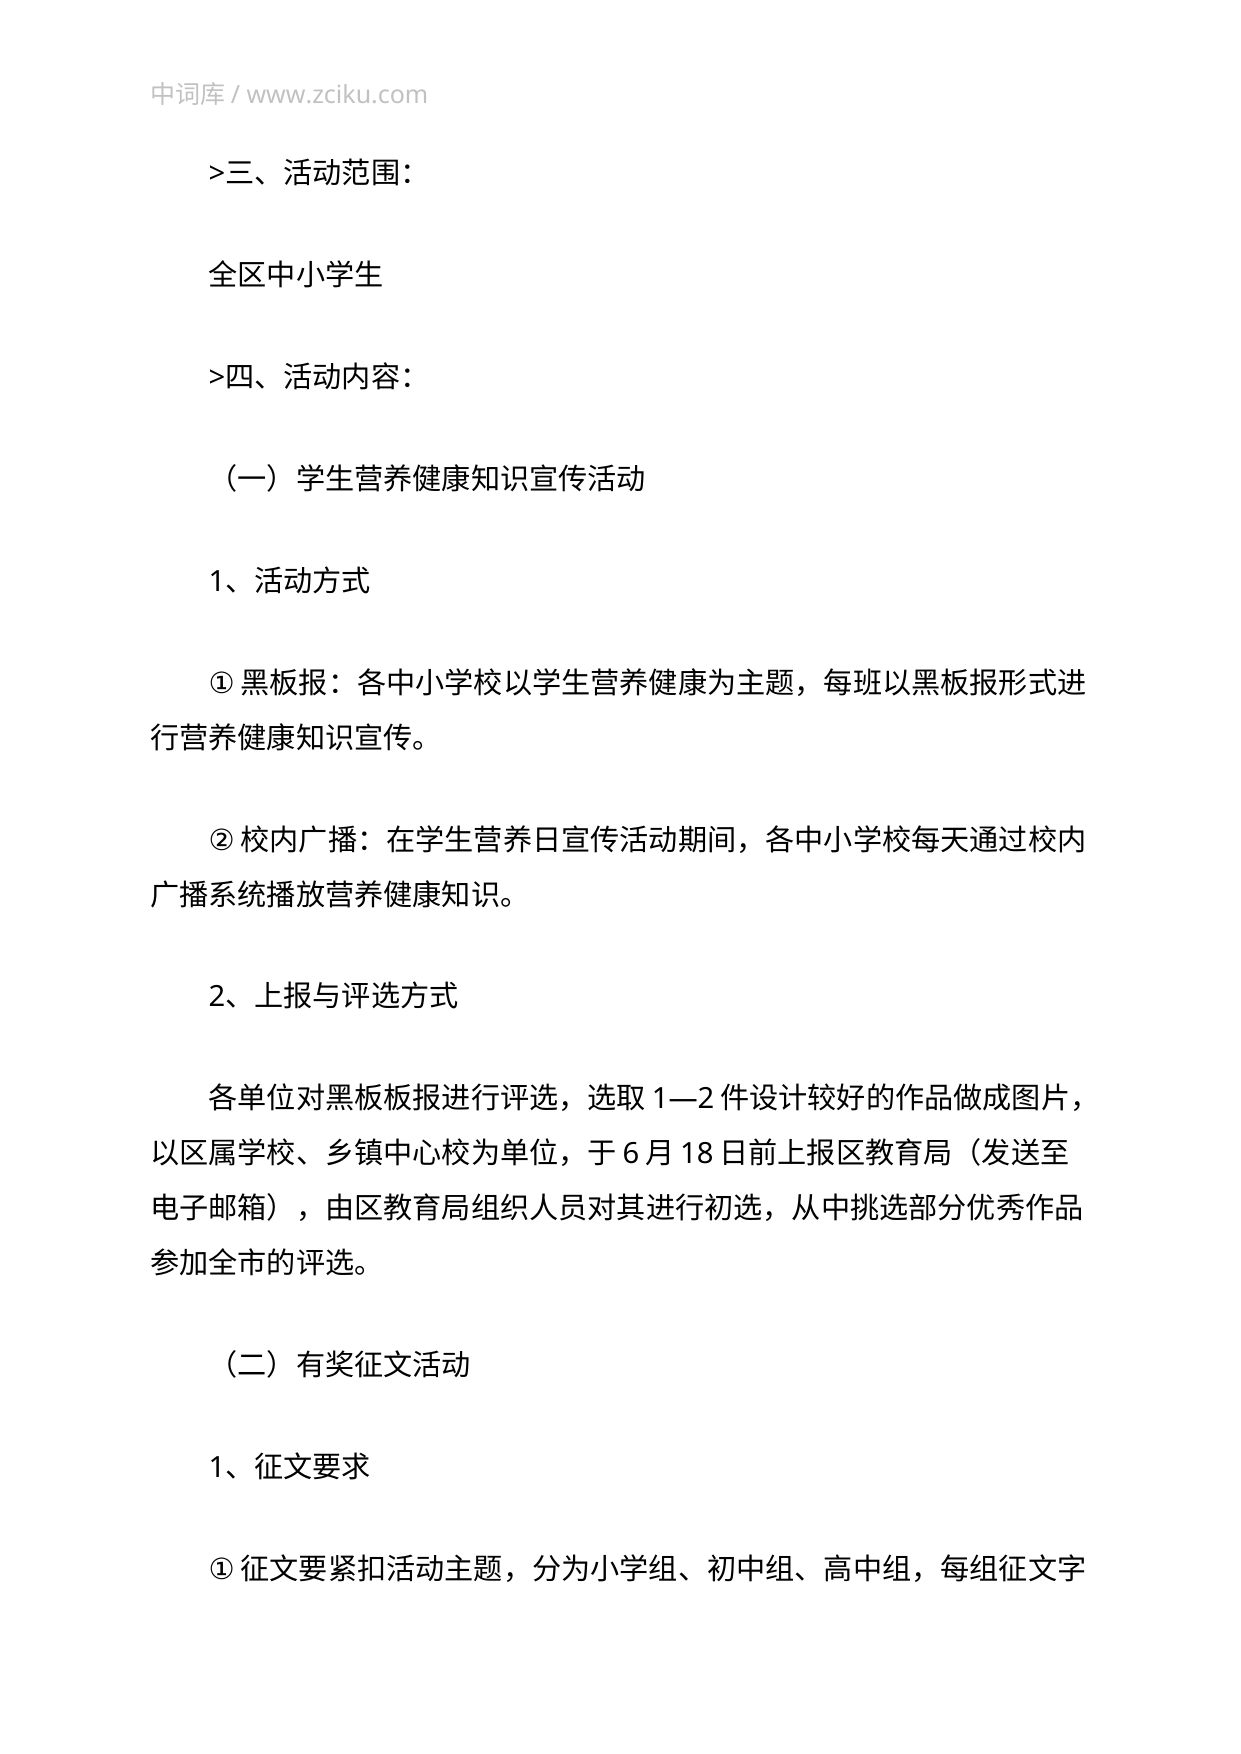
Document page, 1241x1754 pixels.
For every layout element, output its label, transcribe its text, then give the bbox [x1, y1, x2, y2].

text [150, 1545, 1090, 1588]
text ②校内广播：在学生营养日宣传活动期间，各中小学校每天通过校内广播系统播放营养健康知识。 [150, 816, 1090, 913]
text >四、活动内容： [150, 354, 1090, 396]
text 全区中小学生 [150, 252, 1090, 294]
text >三、活动范围： [150, 150, 1090, 192]
text 各单位对黑板板报进行评选，选取1—2件设计较好的作品做成图片，以区属学校、乡镇中心校为单位，于6月18日前上报区教育局（发送至电子邮箱），由区教育局组织人员对其进行初选，从中挑选部分优秀作品参加全市的评选。 [150, 1075, 1090, 1282]
text （二）有奖征文活动 [150, 1342, 1090, 1384]
text 1、活动方式 [150, 557, 1090, 600]
text ①黑板报：各中小学校以学生营养健康为主题，每班以黑板报形式进行营养健康知识宣传。 [150, 659, 1090, 757]
text 1、征文要求 [150, 1443, 1090, 1486]
text 2、上报与评选方式 [150, 973, 1090, 1015]
text （一）学生营养健康知识宣传活动 [150, 456, 1090, 498]
